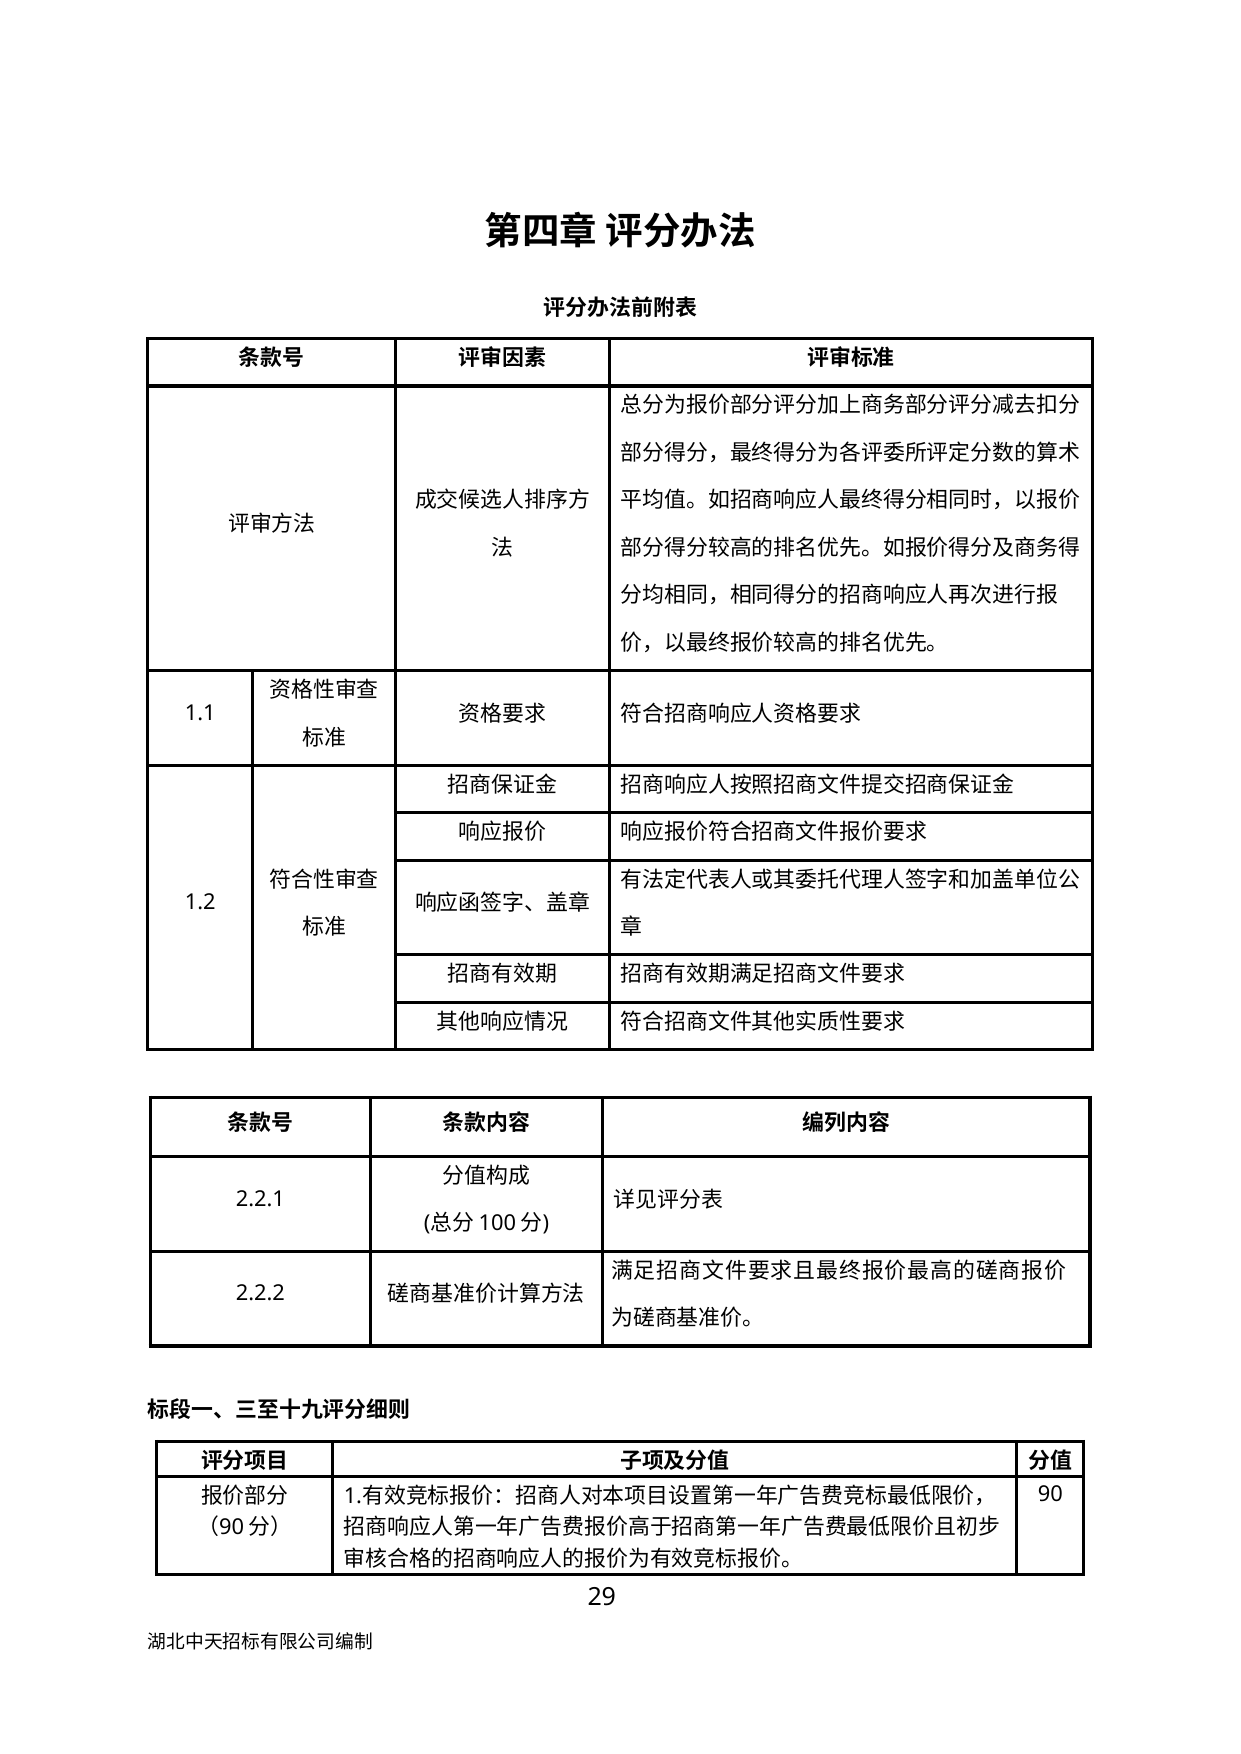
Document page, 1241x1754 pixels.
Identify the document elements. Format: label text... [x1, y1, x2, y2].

table_cell 招商有效期 [397, 956, 608, 1001]
table_header 条款号 [152, 1099, 369, 1155]
table_header 条款内容 [372, 1099, 601, 1155]
table_cell 有法定代表人或其委托代理人签字和加盖单位公章 [611, 862, 1091, 953]
table_cell 评审方法 [149, 388, 394, 669]
table_cell 符合招商响应人资格要求 [611, 672, 1091, 764]
table_header 编列内容 [604, 1099, 1088, 1155]
table_header 条款号 [149, 340, 394, 384]
table_cell 符合性审查标准 [254, 767, 394, 1048]
table_cell 1.1 [149, 672, 251, 764]
table_cell 符合招商文件其他实质性要求 [611, 1004, 1091, 1048]
table_cell 满足招商文件要求且最终报价最高的磋商报价为磋商基准价。 [604, 1253, 1088, 1344]
table_cell 招商响应人按照招商文件提交招商保证金 [611, 767, 1091, 811]
table_cell 2.2.2 [152, 1253, 369, 1344]
table_cell 资格要求 [397, 672, 608, 764]
table_cell 详见评分表 [604, 1158, 1088, 1249]
table_header 评分项目 [158, 1443, 331, 1474]
table_header 评审因素 [397, 340, 608, 384]
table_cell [334, 1478, 1015, 1573]
table_cell 总分为报价部分评分加上商务部分评分减去扣分部分得分，最终得分为各评委所评定分数的算术平均值。如招商响应人最终得分相同时，以报价部分得分较高的排名优先。如报价得分及商务得分均相同，相同得分的招商响应人再次进行报价，以最终报价较高的排名优先。 [611, 388, 1091, 669]
table_cell 响应报价符合招商文件报价要求 [611, 814, 1091, 858]
table_cell 90 [1018, 1478, 1082, 1573]
table_cell 响应报价 [397, 814, 608, 858]
table_cell 2.2.1 [152, 1158, 369, 1249]
table_cell 其他响应情况 [397, 1004, 608, 1048]
table_cell 报价部分 （90分） [158, 1478, 331, 1573]
table_cell 招商有效期满足招商文件要求 [611, 956, 1091, 1001]
table_cell 分值构成 (总分100分) [372, 1158, 601, 1249]
table_cell 招商保证金 [397, 767, 608, 811]
text 评分办法前附表 [148, 289, 1093, 321]
table_cell 资格性审查标准 [254, 672, 394, 764]
subtitle 第四章 评分办法 [148, 201, 1093, 255]
table_header 分值 [1018, 1443, 1082, 1474]
text 标段一、三至十九评分细则 [148, 1392, 1093, 1424]
table_cell 响应函签字、盖章 [397, 862, 608, 953]
table_cell 1.2 [149, 767, 251, 1048]
table_cell 成交候选人排序方法 [397, 388, 608, 669]
table_header 子项及分值 [334, 1443, 1015, 1474]
table_header 评审标准 [611, 340, 1091, 384]
table_cell 磋商基准价计算方法 [372, 1253, 601, 1344]
